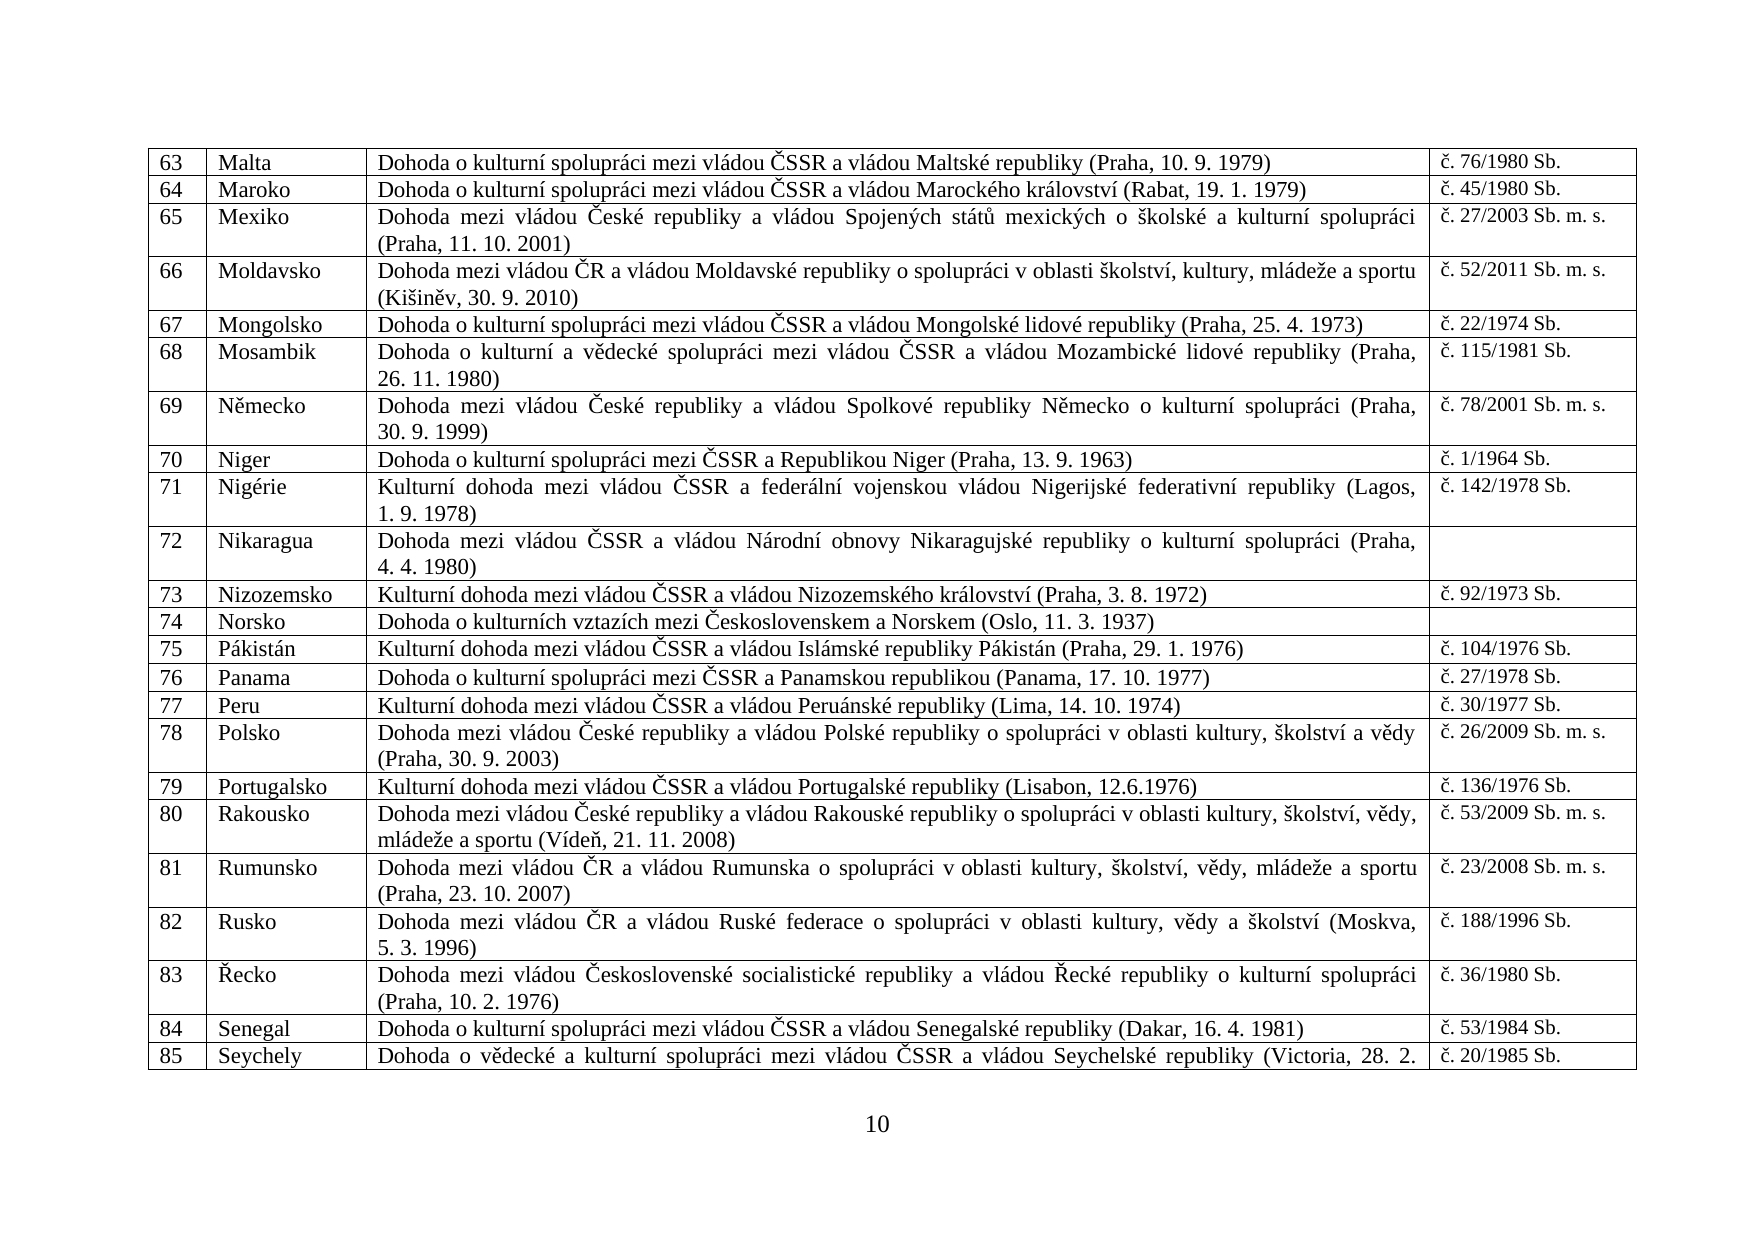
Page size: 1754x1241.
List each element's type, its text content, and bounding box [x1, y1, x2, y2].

table_cell 78 [149, 719, 206, 772]
table_cell č. 22/1974 Sb. [1430, 311, 1636, 337]
table_cell Dohoda mezi vládou České republiky a vládou Rakouské republiky o spolupráci v oblasti kultury, školství, vědy, mládeže a sportu (Vídeň, 21. 11. 2008) [367, 800, 1429, 853]
table_cell Nikaragua [207, 527, 366, 580]
table_cell č. 92/1973 Sb. [1430, 581, 1636, 607]
table_cell 69 [149, 392, 206, 445]
table_cell 65 [149, 204, 206, 256]
table_cell Dohoda o kulturních vztazích mezi Československem a Norskem (Oslo, 11. 3. 1937) [367, 608, 1429, 634]
table_cell Pákistán [207, 636, 366, 663]
table_cell č. 53/2009 Sb. m. s. [1430, 800, 1636, 853]
table_cell Rusko [207, 908, 366, 960]
table_cell 82 [149, 908, 206, 960]
table_cell 74 [149, 608, 206, 634]
table_cell Dohoda o kulturní spolupráci mezi vládou ČSSR a vládou Maltské republiky (Praha, 10. 9. 1979) [367, 149, 1429, 175]
table_cell Norsko [207, 608, 366, 634]
table_cell 64 [149, 176, 206, 202]
table_cell Dohoda o kulturní spolupráci mezi ČSSR a Republikou Niger (Praha, 13. 9. 1963) [367, 446, 1429, 472]
table_cell č. 1/1964 Sb. [1430, 446, 1636, 472]
table_cell Dohoda mezi vládou Československé socialistické republiky a vládou Řecké republiky o kulturní spolupráci (Praha, 10. 2. 1976) [367, 961, 1429, 1014]
table_cell Řecko [207, 961, 366, 1014]
table_cell 71 [149, 473, 206, 526]
table_cell Mosambik [207, 338, 366, 391]
table_cell Niger [207, 446, 366, 472]
table_cell č. 52/2011 Sb. m. s. [1430, 257, 1636, 310]
table_cell Kulturní dohoda mezi vládou ČSSR a federální vojenskou vládou Nigerijské federativní republiky (Lagos, 1. 9. 1978) [367, 473, 1429, 526]
table_cell 76 [149, 664, 206, 691]
table_cell č. 115/1981 Sb. [1430, 338, 1636, 391]
table_cell č. 26/2009 Sb. m. s. [1430, 719, 1636, 772]
table_cell Malta [207, 149, 366, 175]
table_cell č. 76/1980 Sb. [1430, 149, 1636, 175]
table_cell 84 [149, 1015, 206, 1042]
table_cell Kulturní dohoda mezi vládou ČSSR a vládou Peruánské republiky (Lima, 14. 10. 1974) [367, 692, 1429, 718]
table_cell Dohoda o kulturní spolupráci mezi vládou ČSSR a vládou Marockého království (Rabat, 19. 1. 1979) [367, 176, 1429, 202]
table_cell Německo [207, 392, 366, 445]
table_cell Senegal [207, 1015, 366, 1042]
table_cell Nizozemsko [207, 581, 366, 607]
table_cell Dohoda mezi vládou ČR a vládou Rumunska o spolupráci v oblasti kultury, školství, vědy, mládeže a sportu (Praha, 23. 10. 2007) [367, 854, 1429, 907]
table_cell č. 142/1978 Sb. [1430, 473, 1636, 526]
table_cell Rumunsko [207, 854, 366, 907]
table_cell [1430, 527, 1636, 580]
table_cell 67 [149, 311, 206, 337]
table_cell Moldavsko [207, 257, 366, 310]
table_cell č. 136/1976 Sb. [1430, 773, 1636, 799]
table_cell Dohoda mezi vládou České republiky a vládou Spojených států mexických o školské a kulturní spolupráci (Praha, 11. 10. 2001) [367, 204, 1429, 256]
table_cell č. 53/1984 Sb. [1430, 1015, 1636, 1042]
table_cell č. 30/1977 Sb. [1430, 692, 1636, 718]
table_cell Dohoda o kulturní spolupráci mezi vládou ČSSR a vládou Senegalské republiky (Dakar, 16. 4. 1981) [367, 1015, 1429, 1042]
table_cell 72 [149, 527, 206, 580]
table_cell Dohoda mezi vládou České republiky a vládou Polské republiky o spolupráci v oblasti kultury, školství a vědy (Praha, 30. 9. 2003) [367, 719, 1429, 772]
table_cell Mexiko [207, 204, 366, 256]
table_cell Panama [207, 664, 366, 691]
table_cell č. 23/2008 Sb. m. s. [1430, 854, 1636, 907]
table_cell Seychely [207, 1043, 366, 1069]
table_cell 80 [149, 800, 206, 853]
table_cell č. 104/1976 Sb. [1430, 636, 1636, 663]
table_cell 63 [149, 149, 206, 175]
table_cell Maroko [207, 176, 366, 202]
table_cell č. 27/1978 Sb. [1430, 664, 1636, 691]
table_cell Mongolsko [207, 311, 366, 337]
table_cell 79 [149, 773, 206, 799]
table_cell Kulturní dohoda mezi vládou ČSSR a vládou Portugalské republiky (Lisabon, 12.6.1976) [367, 773, 1429, 799]
table_cell č. 27/2003 Sb. m. s. [1430, 204, 1636, 256]
table_cell 83 [149, 961, 206, 1014]
table_cell Kulturní dohoda mezi vládou ČSSR a vládou Islámské republiky Pákistán (Praha, 29. 1. 1976) [367, 636, 1429, 663]
table_cell č. 45/1980 Sb. [1430, 176, 1636, 202]
table_cell č. 36/1980 Sb. [1430, 961, 1636, 1014]
table_cell Kulturní dohoda mezi vládou ČSSR a vládou Nizozemského království (Praha, 3. 8. 1972) [367, 581, 1429, 607]
table_cell Dohoda mezi vládou České republiky a vládou Spolkové republiky Německo o kulturní spolupráci (Praha, 30. 9. 1999) [367, 392, 1429, 445]
table_cell 68 [149, 338, 206, 391]
table_cell 70 [149, 446, 206, 472]
table_cell č. 20/1985 Sb. [1430, 1043, 1636, 1069]
table_cell č. 188/1996 Sb. [1430, 908, 1636, 960]
table_cell Polsko [207, 719, 366, 772]
table_cell Dohoda mezi vládou ČR a vládou Ruské federace o spolupráci v oblasti kultury, vědy a školství (Moskva, 5. 3. 1996) [367, 908, 1429, 960]
table_cell 85 [149, 1043, 206, 1069]
table_cell [1430, 608, 1636, 634]
table_cell Dohoda o kulturní spolupráci mezi vládou ČSSR a vládou Mongolské lidové republiky (Praha, 25. 4. 1973) [367, 311, 1429, 337]
table_cell č. 78/2001 Sb. m. s. [1430, 392, 1636, 445]
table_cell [367, 1043, 1429, 1069]
table_cell Dohoda o kulturní spolupráci mezi ČSSR a Panamskou republikou (Panama, 17. 10. 1977) [367, 664, 1429, 691]
table_cell Dohoda mezi vládou ČSSR a vládou Národní obnovy Nikaragujské republiky o kulturní spolupráci (Praha, 4. 4. 1980) [367, 527, 1429, 580]
table_cell 81 [149, 854, 206, 907]
table_cell 77 [149, 692, 206, 718]
table_cell 75 [149, 636, 206, 663]
table_cell Nigérie [207, 473, 366, 526]
table_cell Portugalsko [207, 773, 366, 799]
table_cell Peru [207, 692, 366, 718]
table_cell Rakousko [207, 800, 366, 853]
table_cell Dohoda mezi vládou ČR a vládou Moldavské republiky o spolupráci v oblasti školství, kultury, mládeže a sportu (Kišiněv, 30. 9. 2010) [367, 257, 1429, 310]
table_cell 66 [149, 257, 206, 310]
table_cell 73 [149, 581, 206, 607]
table_cell Dohoda o kulturní a vědecké spolupráci mezi vládou ČSSR a vládou Mozambické lidové republiky (Praha, 26. 11. 1980) [367, 338, 1429, 391]
